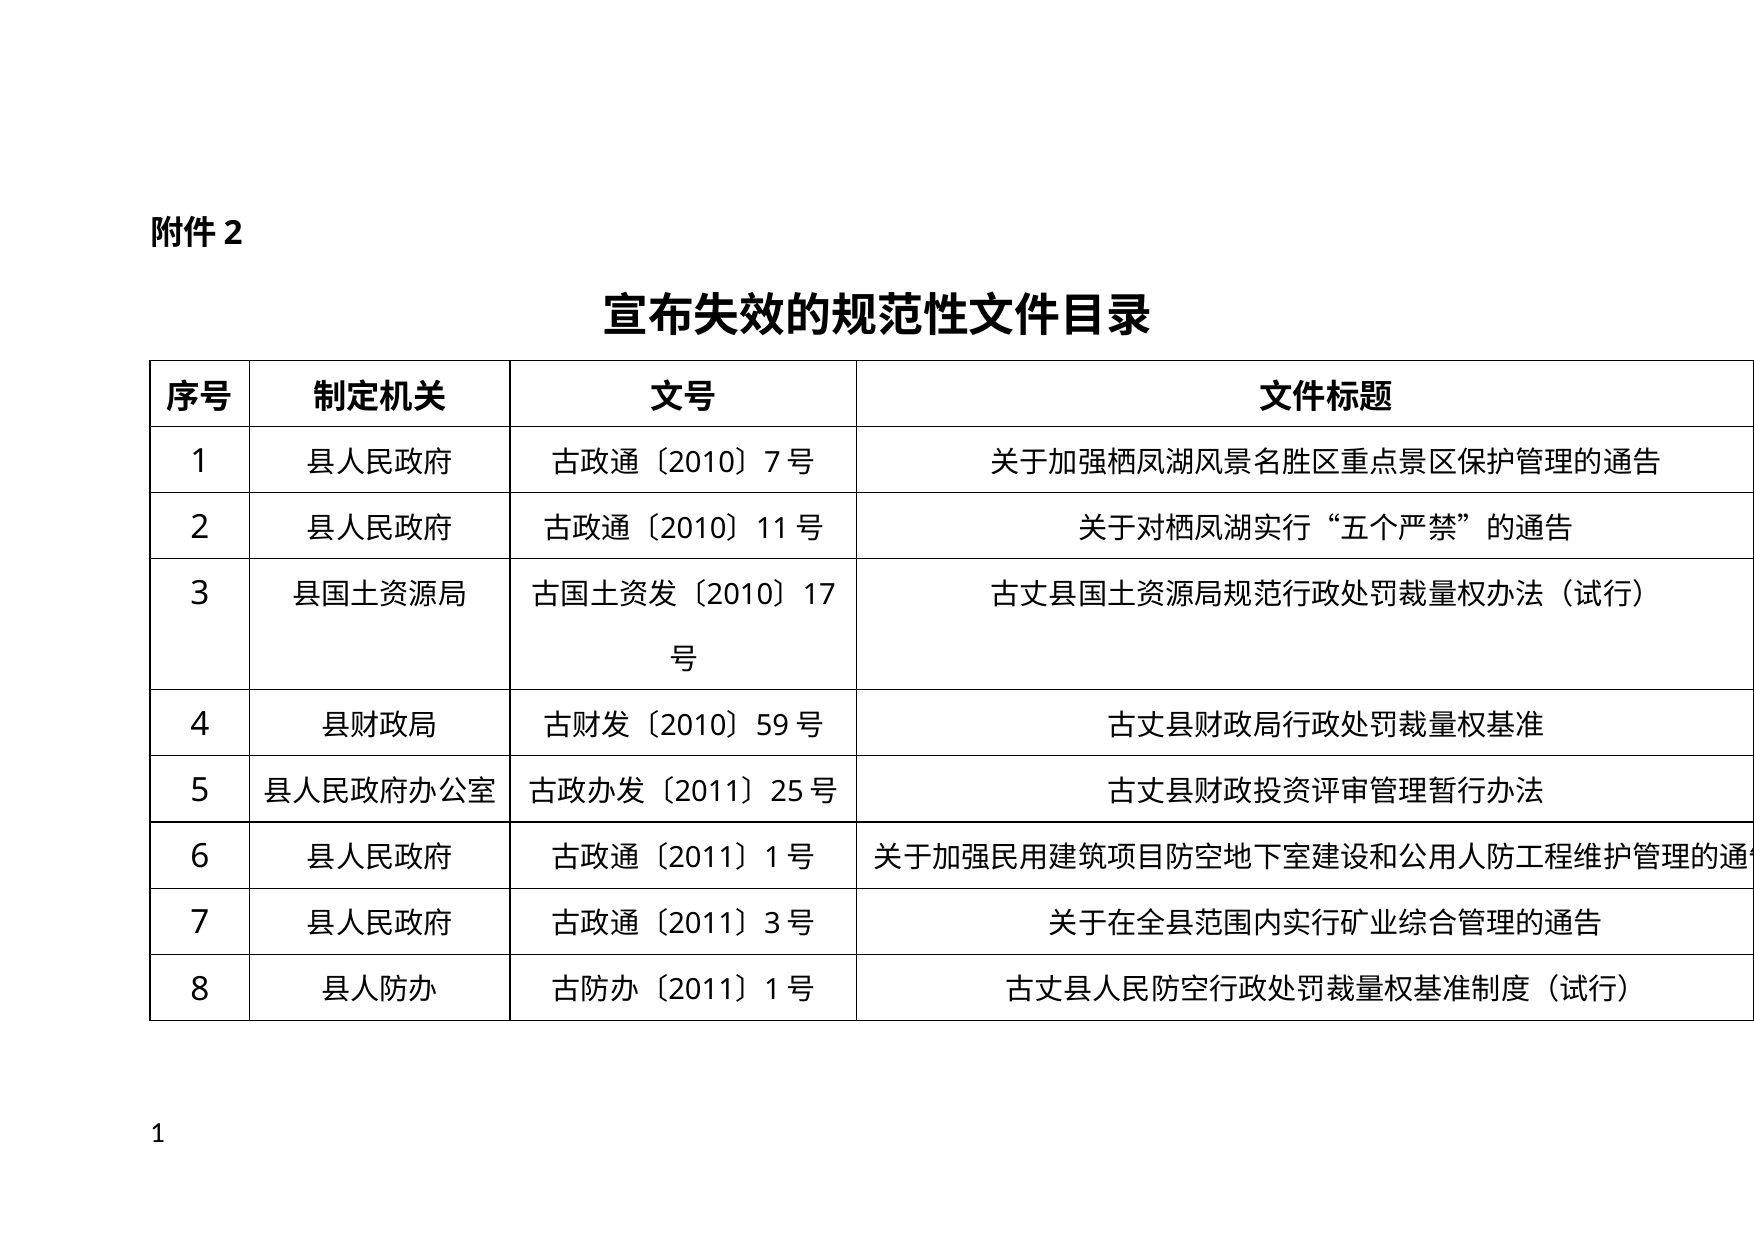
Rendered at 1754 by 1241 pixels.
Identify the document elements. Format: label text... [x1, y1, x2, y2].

table_cell 古防办〔2011〕1号 [511, 955, 856, 1019]
text 附件2 [150, 198, 1604, 263]
table_cell 古丈县财政局行政处罚裁量权基准 [857, 690, 1753, 755]
table_cell 5 [151, 756, 249, 821]
table_header 文号 [511, 361, 856, 426]
table_cell 古国土资发〔2010〕17号 [511, 559, 856, 689]
table_cell 县财政局 [250, 690, 509, 755]
table_cell 古政办发〔2011〕25号 [511, 756, 856, 821]
table_cell 古财发〔2010〕59号 [511, 690, 856, 755]
table_cell 古政通〔2011〕3号 [511, 889, 856, 953]
table_cell 县人民政府 [250, 889, 509, 953]
table_cell 古政通〔2010〕7号 [511, 427, 856, 492]
table_cell 古政通〔2011〕1号 [511, 823, 856, 887]
table_cell 2 [151, 493, 249, 558]
table_cell 古丈县人民防空行政处罚裁量权基准制度（试行） [857, 955, 1753, 1019]
table_cell 8 [151, 955, 249, 1019]
table_cell 古丈县国土资源局规范行政处罚裁量权办法（试行） [857, 559, 1753, 689]
table_cell 关于加强民用建筑项目防空地下室建设和公用人防工程维护管理的通告 [857, 823, 1753, 887]
table_cell 县人民政府 [250, 427, 509, 492]
table_cell 县人民政府 [250, 493, 509, 558]
table_cell 4 [151, 690, 249, 755]
table_cell 县国土资源局 [250, 559, 509, 689]
text 宣布失效的规范性文件目录 [150, 263, 1604, 360]
table_header 文件标题 [857, 361, 1753, 426]
table_cell 6 [151, 823, 249, 887]
table_cell 1 [151, 427, 249, 492]
table_cell 关于对栖凤湖实行“五个严禁”的通告 [857, 493, 1753, 558]
table_cell 关于在全县范围内实行矿业综合管理的通告 [857, 889, 1753, 953]
table_cell 7 [151, 889, 249, 953]
table_cell 古政通〔2010〕11号 [511, 493, 856, 558]
table_header 序号 [151, 361, 249, 426]
table_cell 古丈县财政投资评审管理暂行办法 [857, 756, 1753, 821]
table_header 制定机关 [250, 361, 509, 426]
table_cell 关于加强栖凤湖风景名胜区重点景区保护管理的通告 [857, 427, 1753, 492]
table_cell 县人民政府办公室 [250, 756, 509, 821]
table_cell 县人民政府 [250, 823, 509, 887]
table_cell 3 [151, 559, 249, 689]
table_cell 县人防办 [250, 955, 509, 1019]
